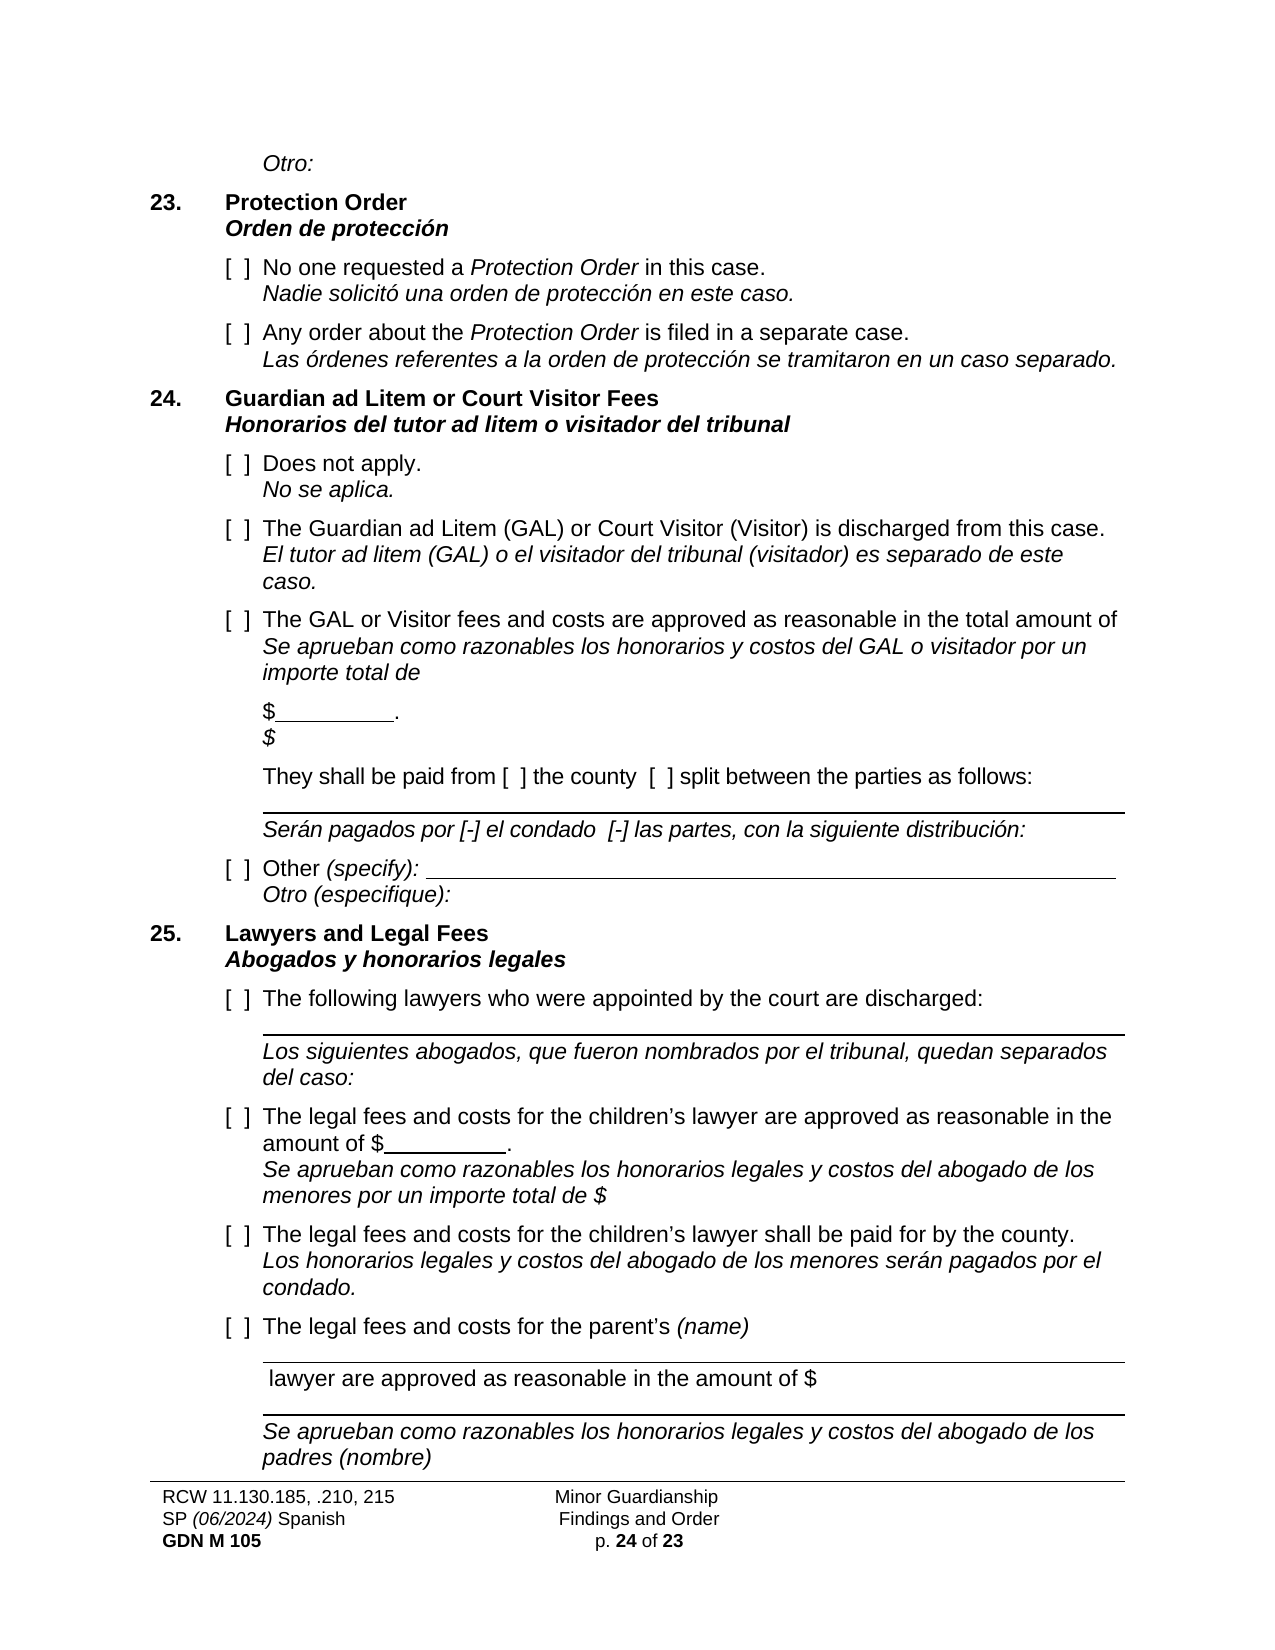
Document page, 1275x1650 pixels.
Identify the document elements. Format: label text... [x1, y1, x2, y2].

text [ ] The following lawyers who were appointed by the court are discharged: [225, 985, 1125, 1038]
text Honorarios del tutor ad litem o visitador del tribunal [150, 411, 1125, 437]
text Los honorarios legales y costos del abogado de los menores serán pagados por el condado. [225, 1247, 1125, 1300]
text Los siguientes abogados, que fueron nombrados por el tribunal, quedan separados del caso: [225, 1038, 1125, 1091]
text 24. Guardian ad Litem or Court Visitor Fees [150, 384, 1125, 411]
text Las órdenes referentes a la orden de protección se tramitaron en un caso separado. [225, 346, 1125, 372]
text [ ] The legal fees and costs for the parent’s (name) lawyer are approved as reasonable in the amount of $ [225, 1313, 1125, 1418]
text Nadie solicitó una orden de protección en este caso. [225, 280, 1125, 307]
text [ ] No one requested a Protection Order in this case. [225, 254, 1125, 280]
text [ ] Any order about the Protection Order is filed in a separate case. [225, 319, 1125, 346]
text Otro (especifique): [225, 881, 1125, 907]
text [ ] The legal fees and costs for the children’s lawyer are approved as reasonable in the amount of $ . [225, 1103, 1125, 1156]
text Se aprueban como razonables los honorarios y costos del GAL o visitador por un importe total de [225, 633, 1125, 686]
text 23. Protection Order [150, 189, 1125, 215]
text [ ] Other (specify): [225, 855, 1125, 881]
text They shall be paid from [ ] the county [ ] split between the parties as follows: [262, 763, 1125, 812]
text El tutor ad litem (GAL) o el visitador del tribunal (visitador) es separado de este caso. [225, 541, 1125, 594]
text [ ] The Guardian ad Litem (GAL) or Court Visitor (Visitor) is discharged from this case. [225, 515, 1125, 541]
text $ [262, 724, 1125, 751]
text Otro: [225, 150, 1125, 176]
text [ ] The GAL or Visitor fees and costs are approved as reasonable in the total amount of [225, 606, 1125, 633]
text 25. Lawyers and Legal Fees [150, 920, 1125, 946]
text [ ] The legal fees and costs for the children’s lawyer shall be paid for by the county. [225, 1221, 1125, 1247]
text No se aplica. [225, 476, 1125, 502]
text Orden de protección [150, 215, 1125, 242]
text Abogados y honorarios legales [150, 946, 1125, 973]
text $ . [262, 698, 1125, 724]
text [225, 1418, 1125, 1471]
text [ ] Does not apply. [225, 450, 1125, 476]
text Serán pagados por [-] el condado [-] las partes, con la siguiente distribución: [262, 816, 1125, 842]
text Se aprueban como razonables los honorarios legales y costos del abogado de los menores por un importe total de $ [225, 1156, 1125, 1208]
